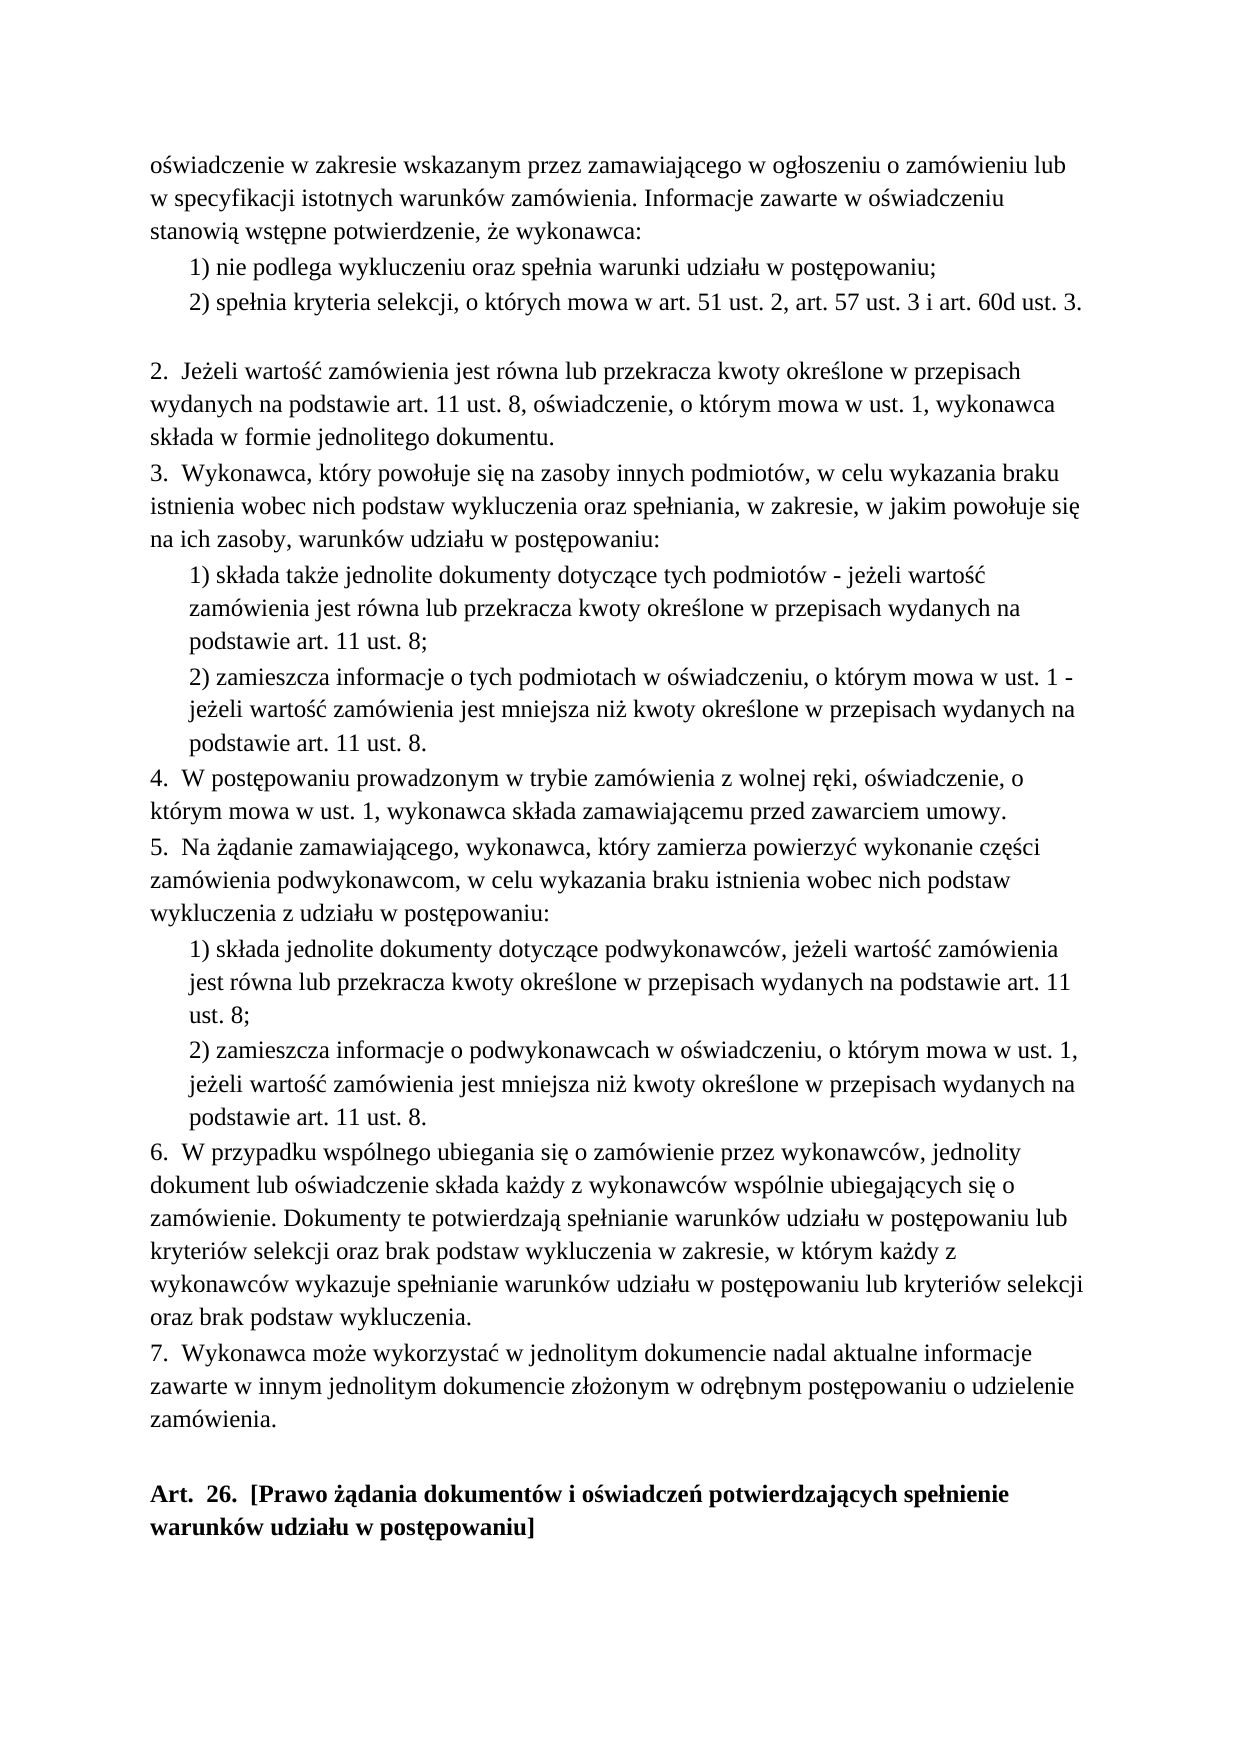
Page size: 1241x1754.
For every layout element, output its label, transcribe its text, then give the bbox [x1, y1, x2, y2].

text 6. W przypadku wspólnego ubiegania się o zamówienie przez wykonawców, jednolity dokument lub oświadczenie składa każdy z wykonawców wspólnie ubiegających się o zamówienie. Dokumenty te potwierdzają spełnianie warunków udziału w postępowaniu lub kryteriów selekcji oraz brak podstaw wykluczenia w zakresie, w którym każdy z wykonawców wykazuje spełnianie warunków udziału w postępowaniu lub kryteriów selekcji oraz brak podstaw wykluczenia. [150, 1137, 1090, 1331]
text 2) spełnia kryteria selekcji, o których mowa w art. 51 ust. 2, art. 57 ust. 3 i art. 60d ust. 3. [189, 287, 1090, 316]
text 5. Na żądanie zamawiającego, wykonawca, który zamierza powierzyć wykonanie części zamówienia podwykonawcom, w celu wykazania braku istnienia wobec nich podstaw wykluczenia z udziału w postępowaniu: [150, 832, 1090, 927]
text 2. Jeżeli wartość zamówienia jest równa lub przekracza kwoty określone w przepisach wydanych na podstawie art. 11 ust. 8, oświadczenie, o którym mowa w ust. 1, wykonawca składa w formie jednolitego dokumentu. [150, 356, 1090, 451]
text 2) zamieszcza informacje o tych podmiotach w oświadczeniu, o którym mowa w ust. 1 - jeżeli wartość zamówienia jest mniejsza niż kwoty określone w przepisach wydanych na podstawie art. 11 ust. 8. [189, 662, 1090, 756]
text 1) składa także jednolite dokumenty dotyczące tych podmiotów - jeżeli wartość zamówienia jest równa lub przekracza kwoty określone w przepisach wydanych na podstawie art. 11 ust. 8; [189, 560, 1090, 654]
text 7. Wykonawca może wykorzystać w jednolitym dokumencie nadal aktualne informacje zawarte w innym jednolitym dokumencie złożonym w odrębnym postępowaniu o udzielenie zamówienia. [150, 1338, 1090, 1433]
text 1) nie podlega wykluczeniu oraz spełnia warunki udziału w postępowaniu; [189, 252, 1090, 281]
text 2) zamieszcza informacje o podwykonawcach w oświadczeniu, o którym mowa w ust. 1, jeżeli wartość zamówienia jest mniejsza niż kwoty określone w przepisach wydanych na podstawie art. 11 ust. 8. [189, 1036, 1090, 1130]
text 4. W postępowaniu prowadzonym w trybie zamówienia z wolnej ręki, oświadczenie, o którym mowa w ust. 1, wykonawca składa zamawiającemu przed zawarciem umowy. [150, 763, 1090, 825]
text 3. Wykonawca, który powołuje się na zasoby innych podmiotów, w celu wykazania braku istnienia wobec nich podstaw wykluczenia oraz spełniania, w zakresie, w jakim powołuje się na ich zasoby, warunków udziału w postępowaniu: [150, 458, 1090, 553]
text 1) składa jednolite dokumenty dotyczące podwykonawców, jeżeli wartość zamówienia jest równa lub przekracza kwoty określone w przepisach wydanych na podstawie art. 11 ust. 8; [189, 934, 1090, 1029]
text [150, 150, 1090, 245]
text Art. 26. [Prawo żądania dokumentów i oświadczeń potwierdzających spełnienie warunków udziału w postępowaniu] [150, 1479, 1090, 1540]
